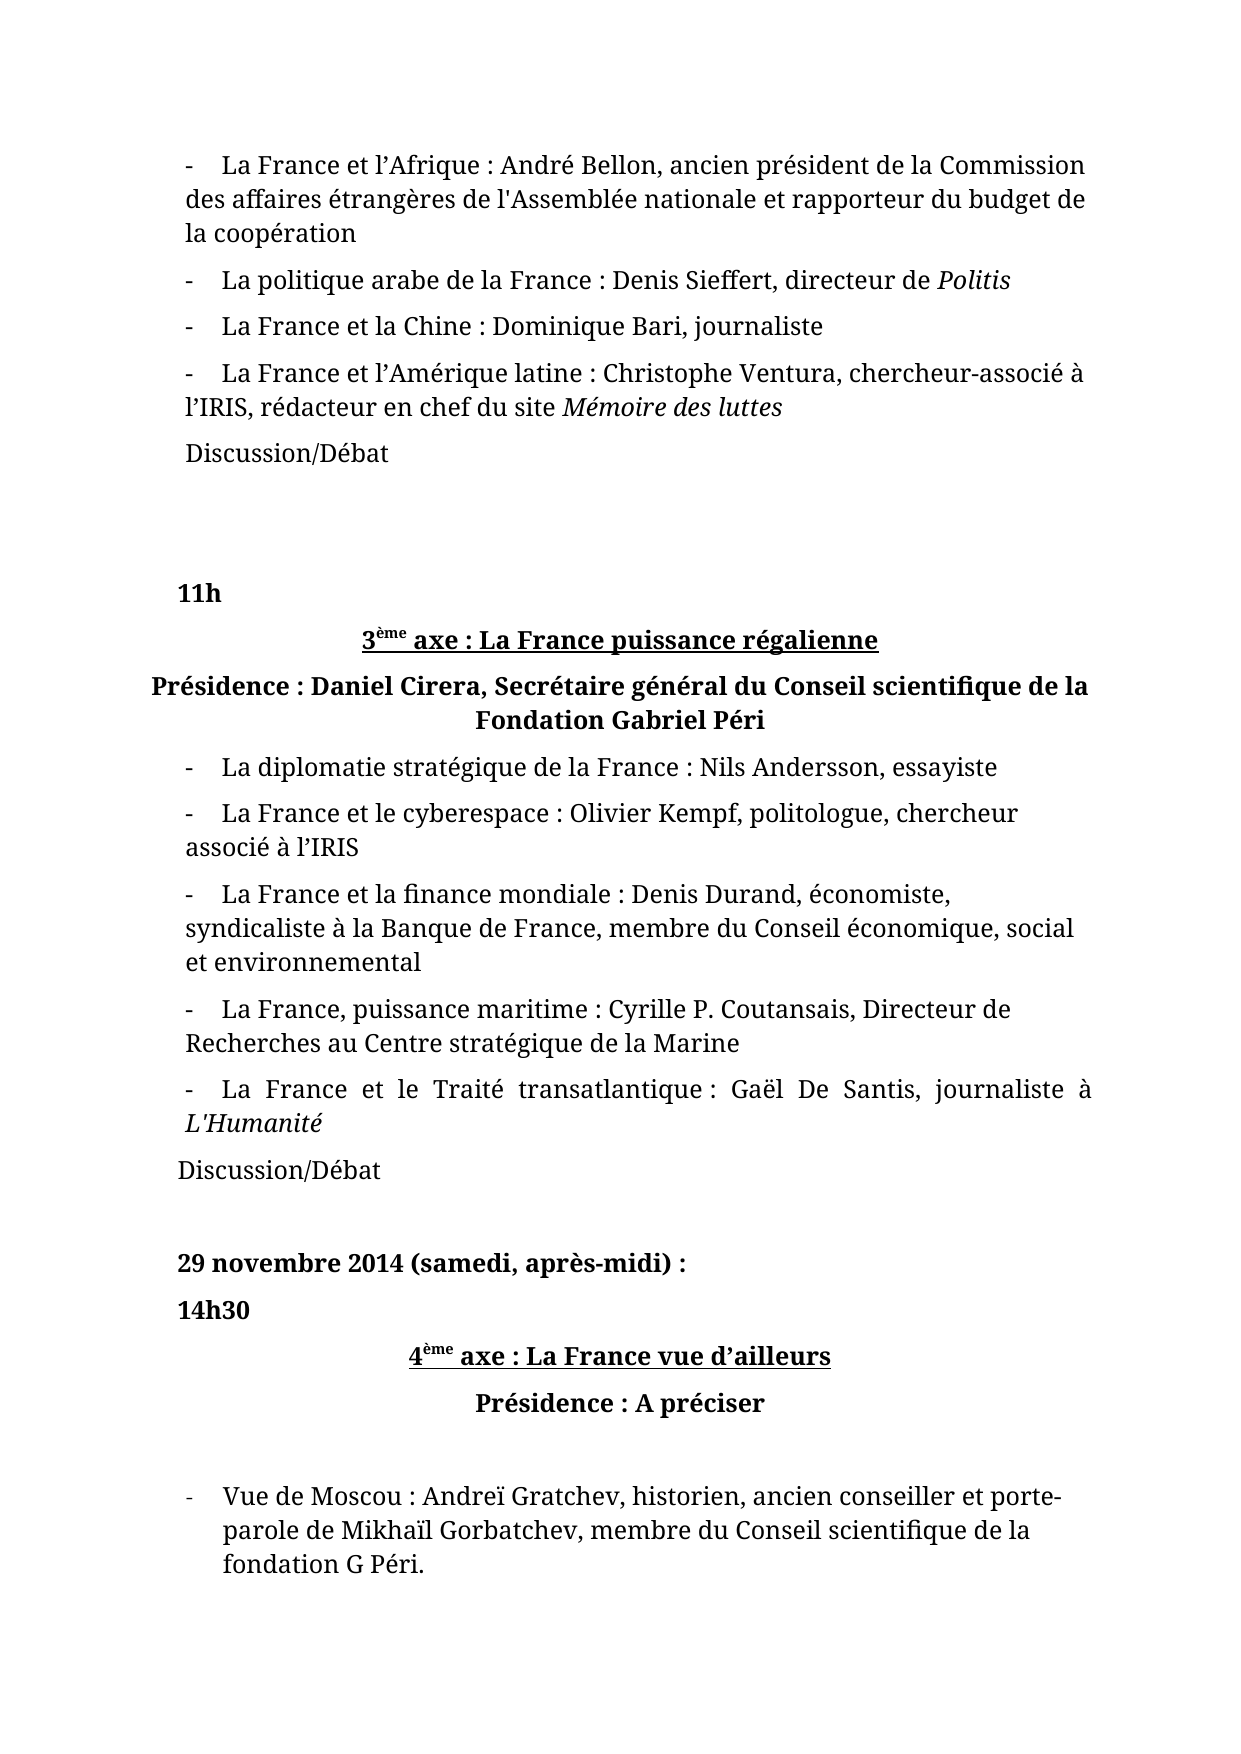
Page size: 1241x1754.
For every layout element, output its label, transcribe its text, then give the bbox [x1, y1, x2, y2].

text - La France et l’Afrique : André Bellon, ancien président de la Commission des affaires étrangères de l'Assemblée nationale et rapporteur du budget de la coopération [185, 148, 1093, 250]
text 3ème axe : La France puissance régalienne [148, 622, 1093, 656]
text 4ème axe : La France vue d’ailleurs [148, 1339, 1093, 1373]
text Discussion/Débat [148, 1153, 1093, 1187]
text - La France et l’Amérique latine : Christophe Ventura, chercheur-associé à l’IRIS, rédacteur en chef du site Mémoire des luttes [185, 355, 1093, 423]
list Vue de Moscou : Andreï Gratchev, historien, ancien conseiller et porte-parole de Mikhaïl Gorbatchev, membre du Conseil scientifique de la fondation G Péri. [185, 1478, 1093, 1581]
text - La France et le Traité transatlantique : Gaël De Santis, journaliste à L'Humanité [185, 1072, 1093, 1140]
text - La France et la finance mondiale : Denis Durand, économiste, syndicaliste à la Banque de France, membre du Conseil économique, social et environnemental [185, 877, 1093, 979]
text 14h30 [177, 1292, 1093, 1326]
text - La diplomatie stratégique de la France : Nils Andersson, essayiste [185, 749, 1093, 783]
text - La France et la Chine : Dominique Bari, journaliste [185, 309, 1093, 343]
text Présidence : A préciser [148, 1385, 1093, 1419]
text Présidence : Daniel Cirera, Secrétaire général du Conseil scientifique de la Fondation Gabriel Péri [148, 669, 1093, 737]
text Discussion/Débat [148, 436, 1093, 470]
text - La France, puissance maritime : Cyrille P. Coutansais, Directeur de Recherches au Centre stratégique de la Marine [185, 991, 1093, 1059]
text 11h [177, 576, 1093, 610]
text - La France et le cyberespace : Olivier Kempf, politologue, chercheur associé à l’IRIS [185, 796, 1093, 864]
text 29 novembre 2014 (samedi, après-midi) : [177, 1246, 1093, 1280]
text - La politique arabe de la France : Denis Sieffert, directeur de Politis [185, 262, 1093, 296]
